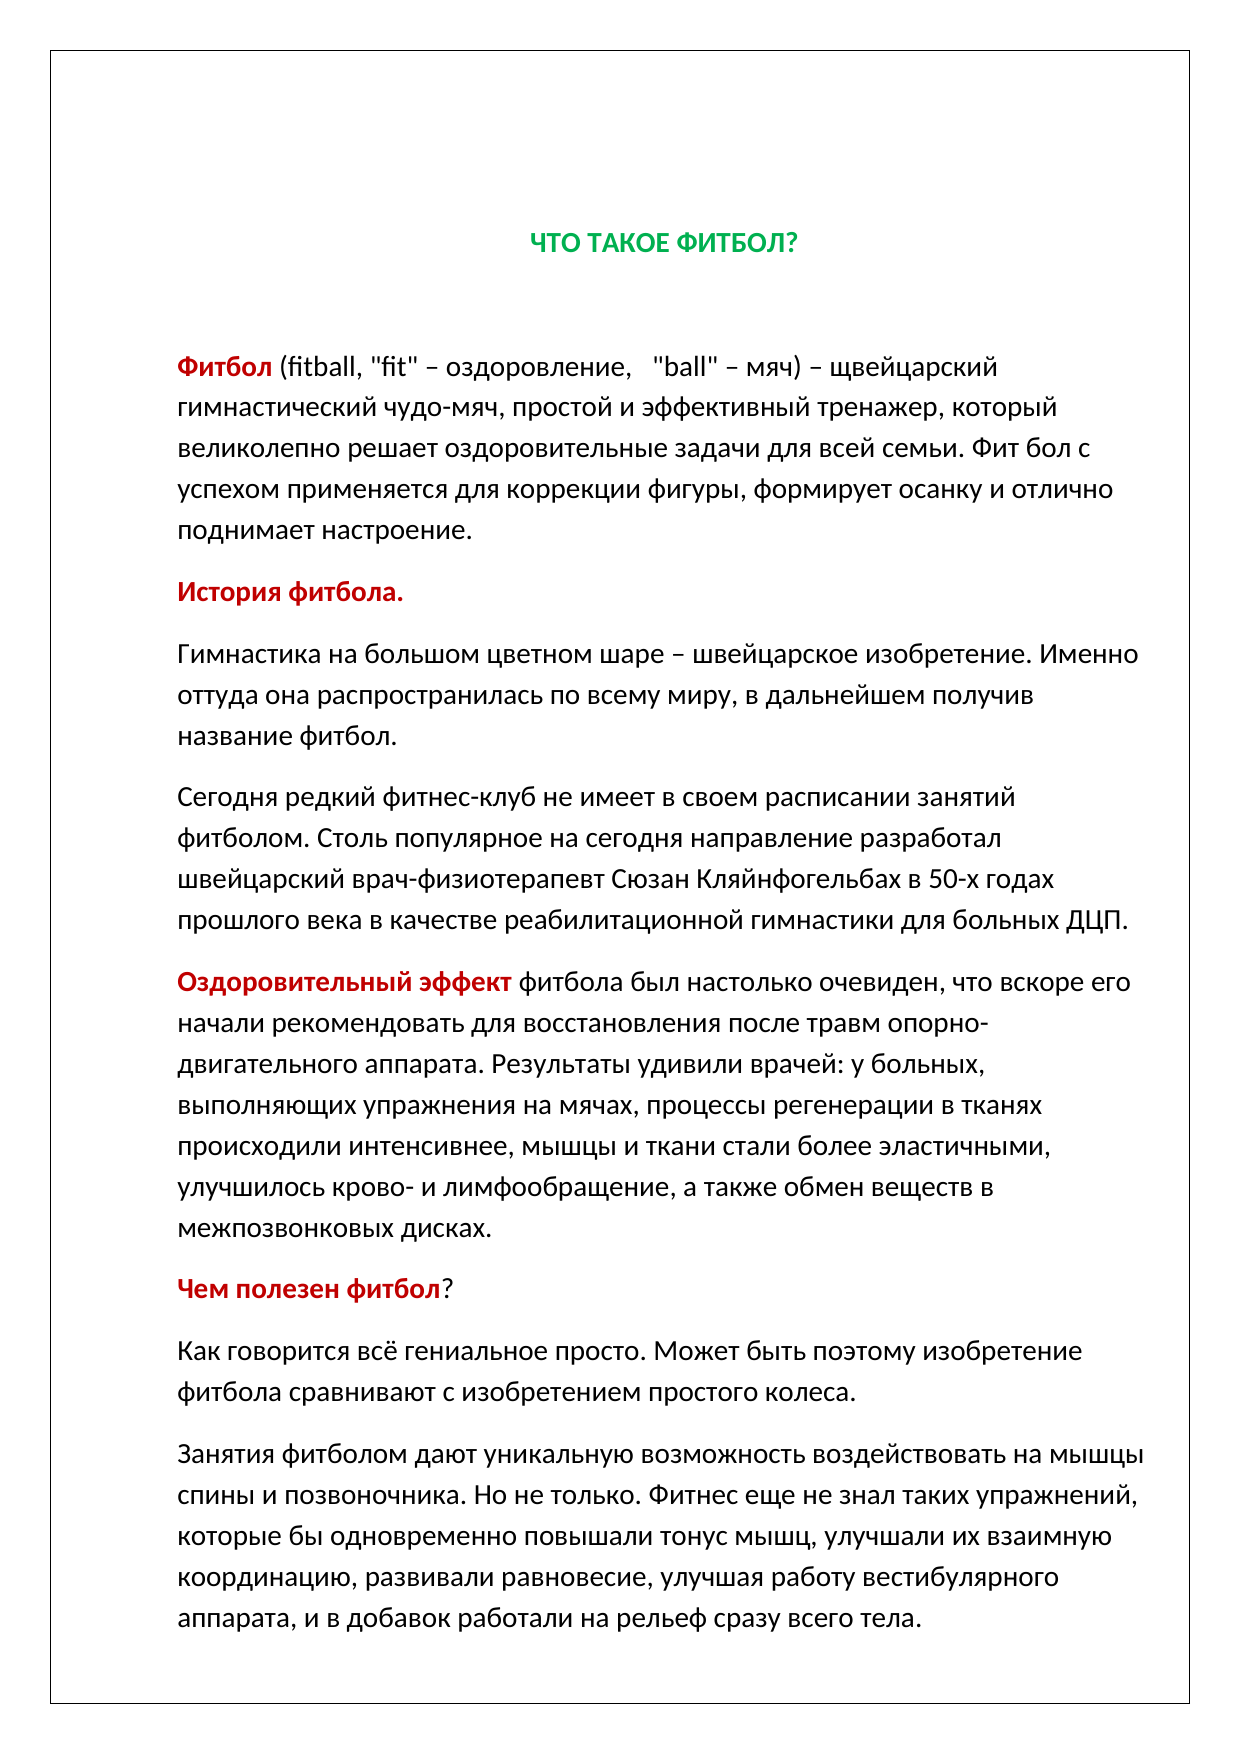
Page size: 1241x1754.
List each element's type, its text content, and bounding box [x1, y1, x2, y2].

text Чем полезен фитбол? [177, 1271, 1152, 1306]
text Гимнастика на большом цветном шаре – швейцарское изобретение. Именно оттуда она распространилась по всему миру, в дальнейшем получив название фитбол. [177, 635, 1152, 752]
text История фитбола. [177, 573, 1152, 609]
text Занятия фитболом дают уникальную возможность воздействовать на мышцы спины и позвоночника. Но не только. Фитнес еще не знал таких упражнений, которые бы одновременно повышали тонус мышц, улучшали их взаимную координацию, развивали равновесие, улучшая работу вестибулярного аппарата, и в добавок работали на рельеф сразу всего тела. [177, 1435, 1152, 1634]
text Сегодня редкий фитнес-клуб не имеет в своем расписании занятий фитболом. Столь популярное на сегодня направление разработал швейцарский врач-физиотерапевт Сюзан Кляйнфогельбах в 50-х годах прошлого века в качестве реабилитационной гимнастики для больных ДЦП. [177, 778, 1152, 937]
text Что такое фитбол? [177, 224, 1152, 260]
text Фитбол (fitball, "fit" – оздоровление, "ball" – мяч) – щвейцарский гимнастический чудо-мяч, простой и эффективный тренажер, который великолепно решает оздоровительные задачи для всей семьи. Фит бол с успехом применяется для коррекции фигуры, формирует осанку и отлично поднимает настроение. [177, 348, 1152, 547]
text Оздоровительный эффект фитбола был настолько очевиден, что вскоре его начали рекомендовать для восстановления после травм опорно-двигательного аппарата. Результаты удивили врачей: у больных, выполняющих упражнения на мячах, процессы регенерации в тканях происходили интенсивнее, мышцы и ткани стали более эластичными, улучшилось крово- и лимфообращение, а также обмен веществ в межпозвонковых дисках. [177, 963, 1152, 1244]
text Как говорится всё гениальное просто. Может быть поэтому изобретение фитбола сравнивают с изобретением простого колеса. [177, 1332, 1152, 1409]
